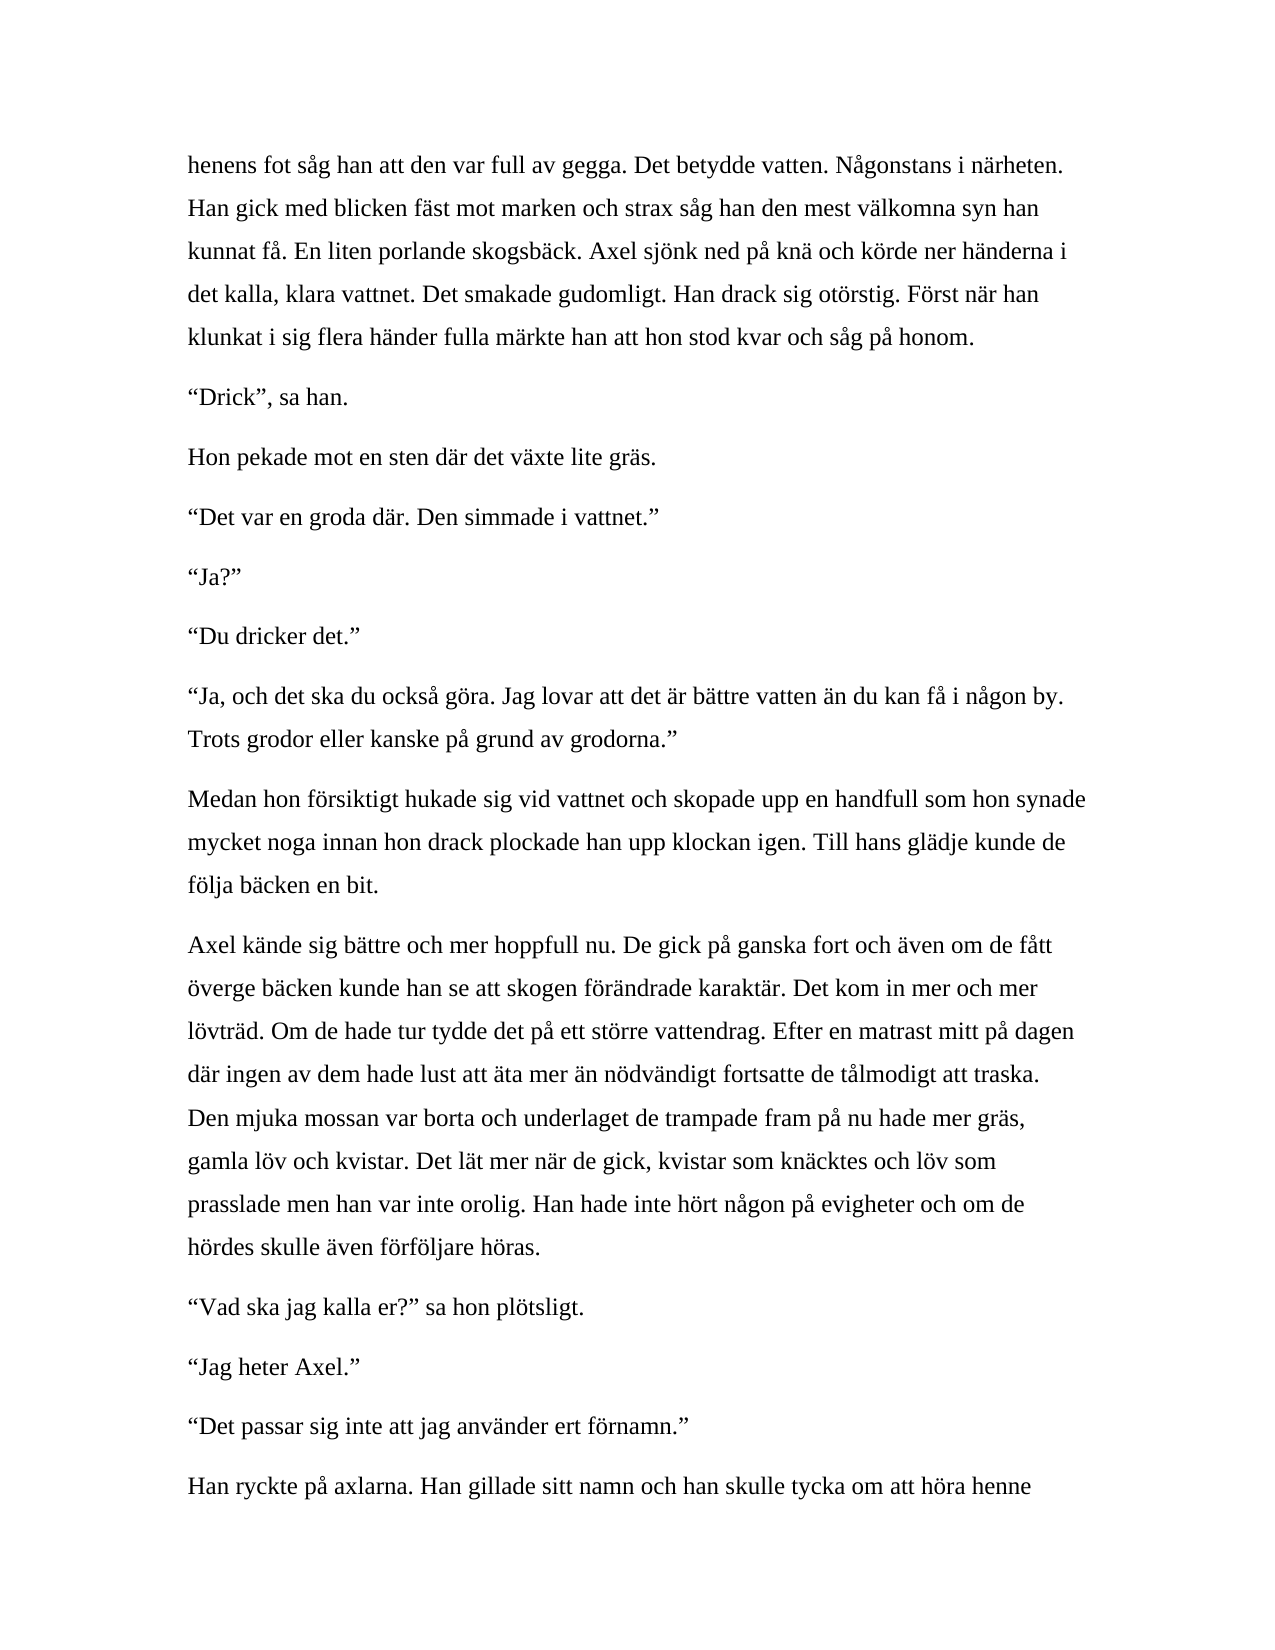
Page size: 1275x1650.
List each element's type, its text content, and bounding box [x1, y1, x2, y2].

text Medan hon försiktigt hukade sig vid vattnet och skopade upp en handfull som hon synade mycket noga innan hon drack plockade han upp klockan igen. Till hans glädje kunde de följa bäcken en bit. [187, 784, 1087, 899]
text Hon pekade mot en sten där det växte lite gräs. [187, 442, 1087, 471]
text Axel kände sig bättre och mer hoppfull nu. De gick på ganska fort och även om de fått överge bäcken kunde han se att skogen förändrade karaktär. Det kom in mer och mer lövträd. Om de hade tur tydde det på ett större vattendrag. Efter en matrast mitt på dagen där ingen av dem hade lust att äta mer än nödvändigt fortsatte de tålmodigt att traska. Den mjuka mossan var borta och underlaget de trampade fram på nu hade mer gräs, gamla löv och kvistar. Det lät mer när de gick, kvistar som knäcktes och löv som prasslade men han var inte orolig. Han hade inte hört någon på evigheter och om de hördes skulle även förföljare höras. [187, 930, 1087, 1261]
text “Ja?” [187, 562, 1087, 590]
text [187, 1471, 1087, 1500]
text “Vad ska jag kalla er?” sa hon plötsligt. [187, 1292, 1087, 1321]
text “Jag heter Axel.” [187, 1352, 1087, 1380]
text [187, 150, 1087, 351]
text “Det passar sig inte att jag använder ert förnamn.” [187, 1411, 1087, 1440]
text “Det var en groda där. Den simmade i vattnet.” [187, 502, 1087, 531]
text “Du dricker det.” [187, 621, 1087, 650]
text “Drick”, sa han. [187, 382, 1087, 411]
text “Ja, och det ska du också göra. Jag lovar att det är bättre vatten än du kan få i någon by. Trots grodor eller kanske på grund av grodorna.” [187, 681, 1087, 753]
